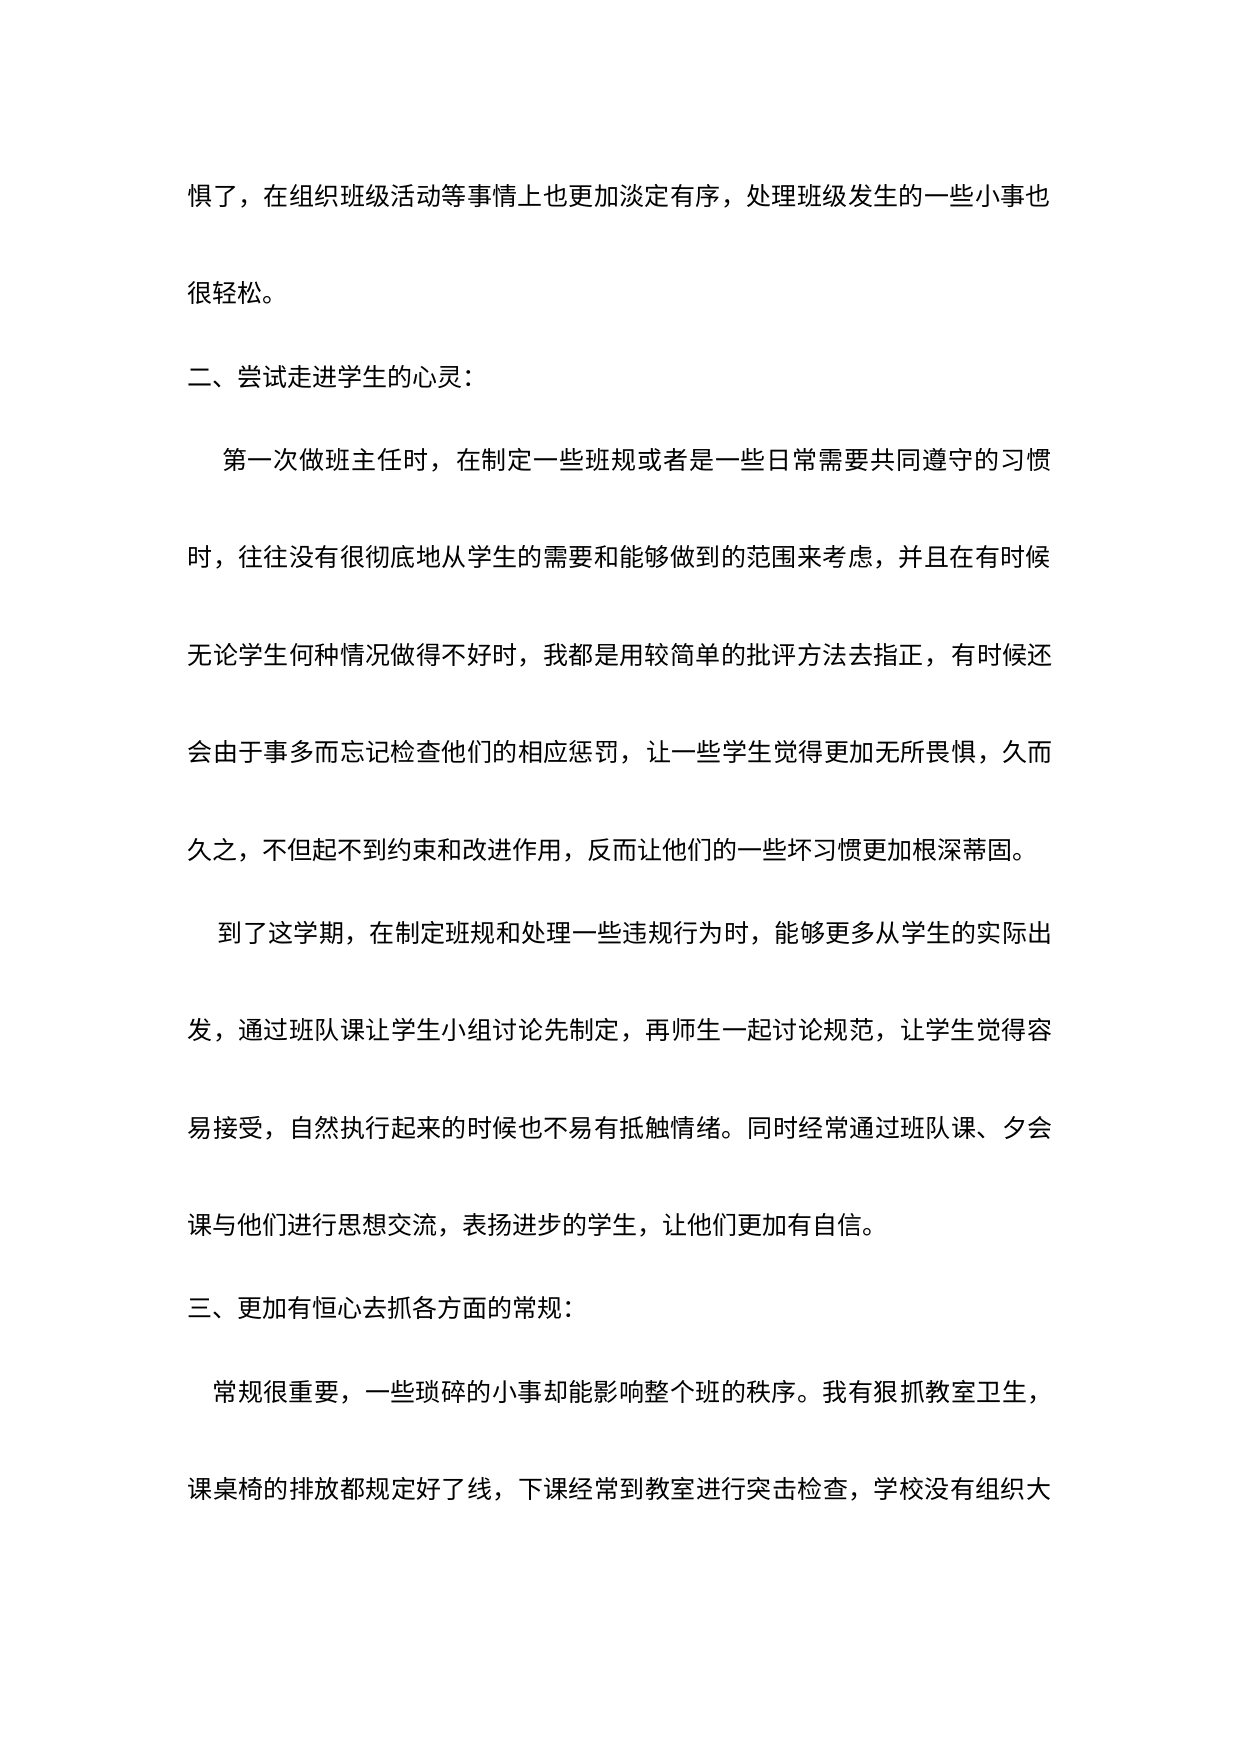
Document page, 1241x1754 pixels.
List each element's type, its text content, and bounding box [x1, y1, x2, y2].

text 到了这学期，在制定班规和处理一些违规行为时，能够更多从学生的实际出发，通过班队课让学生小组讨论先制定，再师生一起讨论规范，让学生觉得容易接受，自然执行起来的时候也不易有抵触情绪。同时经常通过班队课、夕会课与他们进行思想交流，表扬进步的学生，让他们更加有自信。 [187, 899, 1053, 1256]
text 三、更加有恒心去抓各方面的常规： [187, 1274, 1053, 1339]
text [187, 1358, 1053, 1520]
text 第一次做班主任时，在制定一些班规或者是一些日常需要共同遵守的习惯时，往往没有很彻底地从学生的需要和能够做到的范围来考虑，并且在有时候无论学生何种情况做得不好时，我都是用较简单的批评方法去指正，有时候还会由于事多而忘记检查他们的相应惩罚，让一些学生觉得更加无所畏惧，久而久之，不但起不到约束和改进作用，反而让他们的一些坏习惯更加根深蒂固。 [187, 426, 1053, 881]
text 二、尝试走进学生的心灵： [187, 343, 1053, 408]
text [187, 162, 1053, 324]
